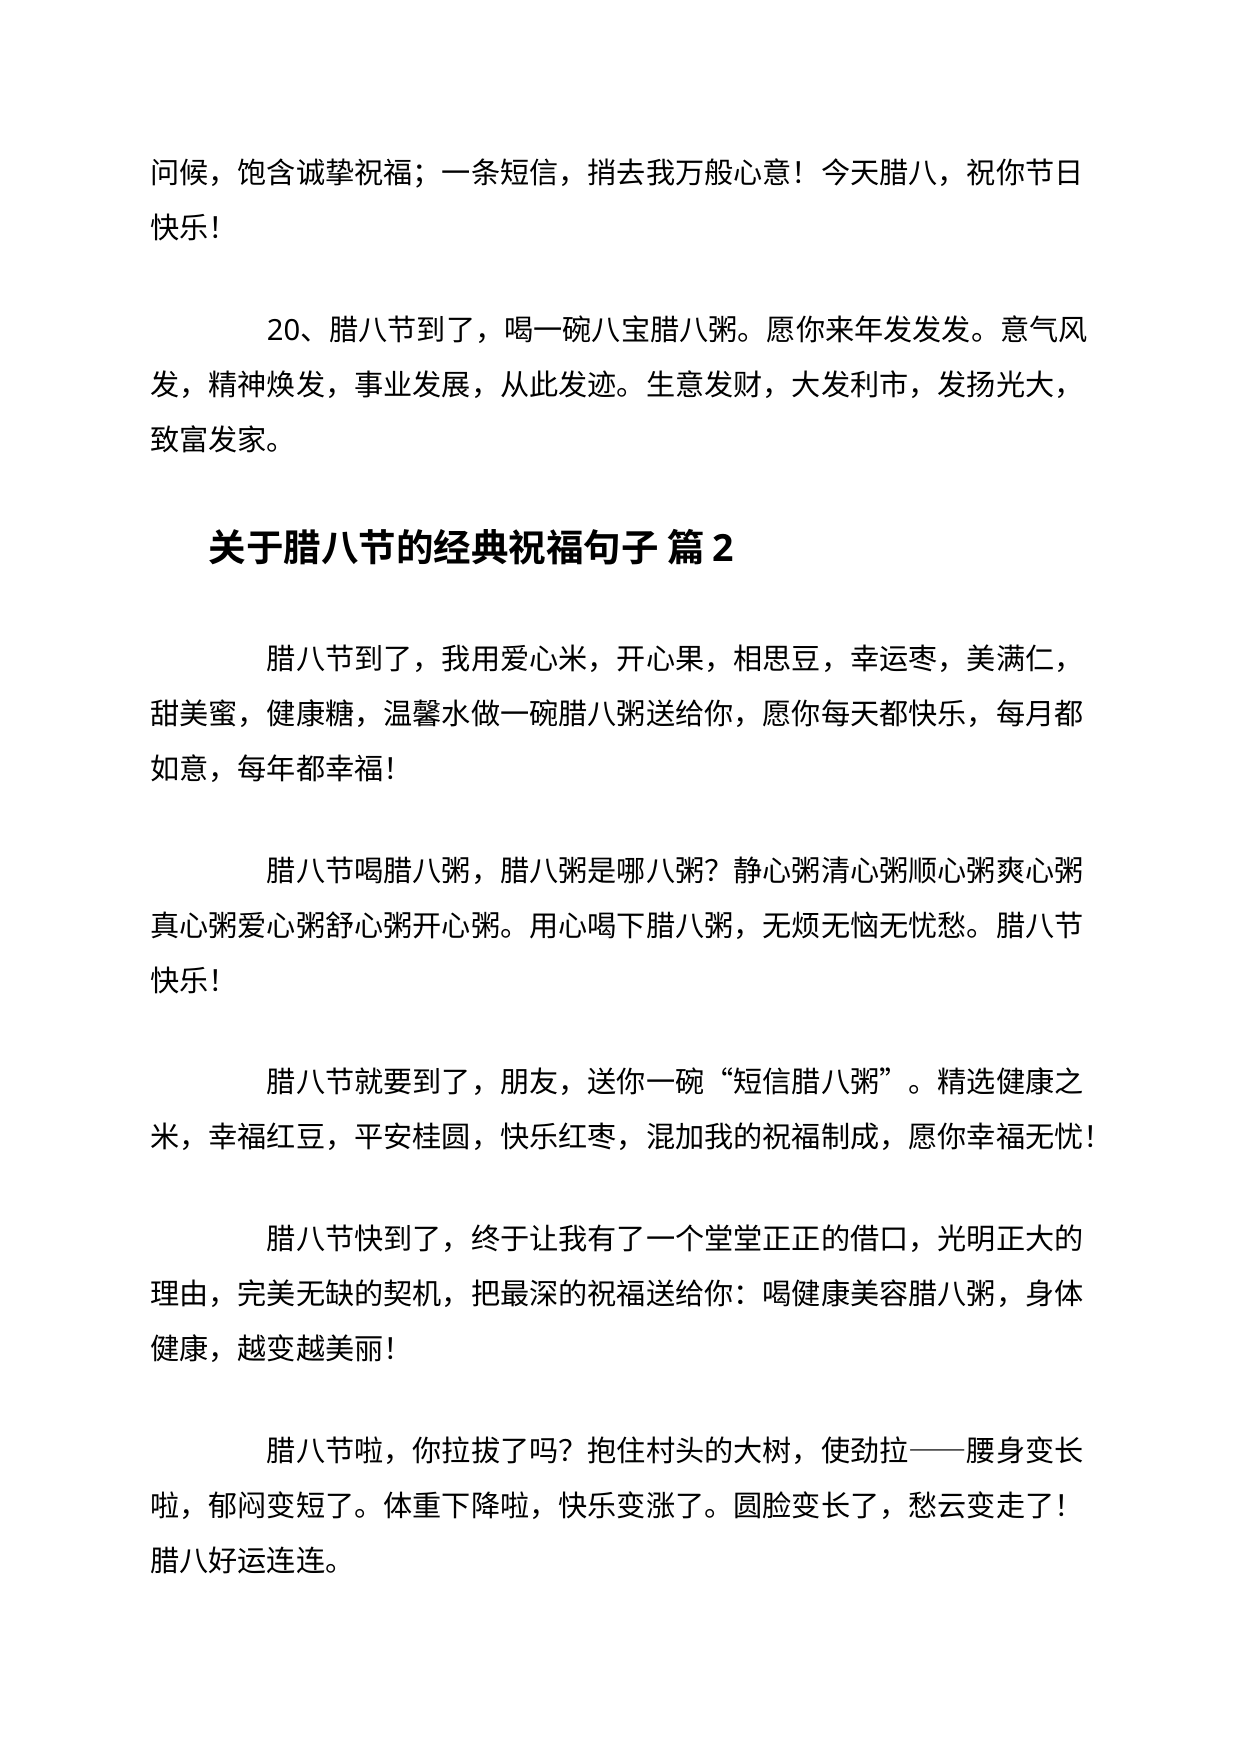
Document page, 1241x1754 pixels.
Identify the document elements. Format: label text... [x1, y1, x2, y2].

text 20、腊八节到了，喝一碗八宝腊八粥。愿你来年发发发。意气风发，精神焕发，事业发展，从此发迹。生意发财，大发利市，发扬光大，致富发家。 [150, 307, 1090, 459]
text 腊八节就要到了，朋友，送你一碗“短信腊八粥”。精选健康之米，幸福红豆，平安桂圆，快乐红枣，混加我的祝福制成，愿你幸福无忧！ [150, 1059, 1090, 1156]
text 腊八节喝腊八粥，腊八粥是哪八粥？静心粥清心粥顺心粥爽心粥真心粥爱心粥舒心粥开心粥。用心喝下腊八粥，无烦无恼无忧愁。腊八节快乐！ [150, 847, 1090, 999]
text 腊八节到了，我用爱心米，开心果，相思豆，幸运枣，美满仁，甜美蜜，健康糖，温馨水做一碗腊八粥送给你，愿你每天都快乐，每月都如意，每年都幸福！ [150, 636, 1090, 788]
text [150, 150, 1090, 247]
text 腊八节快到了，终于让我有了一个堂堂正正的借口，光明正大的理由，完美无缺的契机，把最深的祝福送给你：喝健康美容腊八粥，身体健康，越变越美丽！ [150, 1216, 1090, 1368]
text 腊八节啦，你拉拔了吗？抱住村头的大树，使劲拉——腰身变长啦，郁闷变短了。体重下降啦，快乐变涨了。圆脸变长了，愁云变走了！腊八好运连连。 [150, 1427, 1090, 1579]
text 关于腊八节的经典祝福句子 篇2 [150, 518, 1090, 573]
